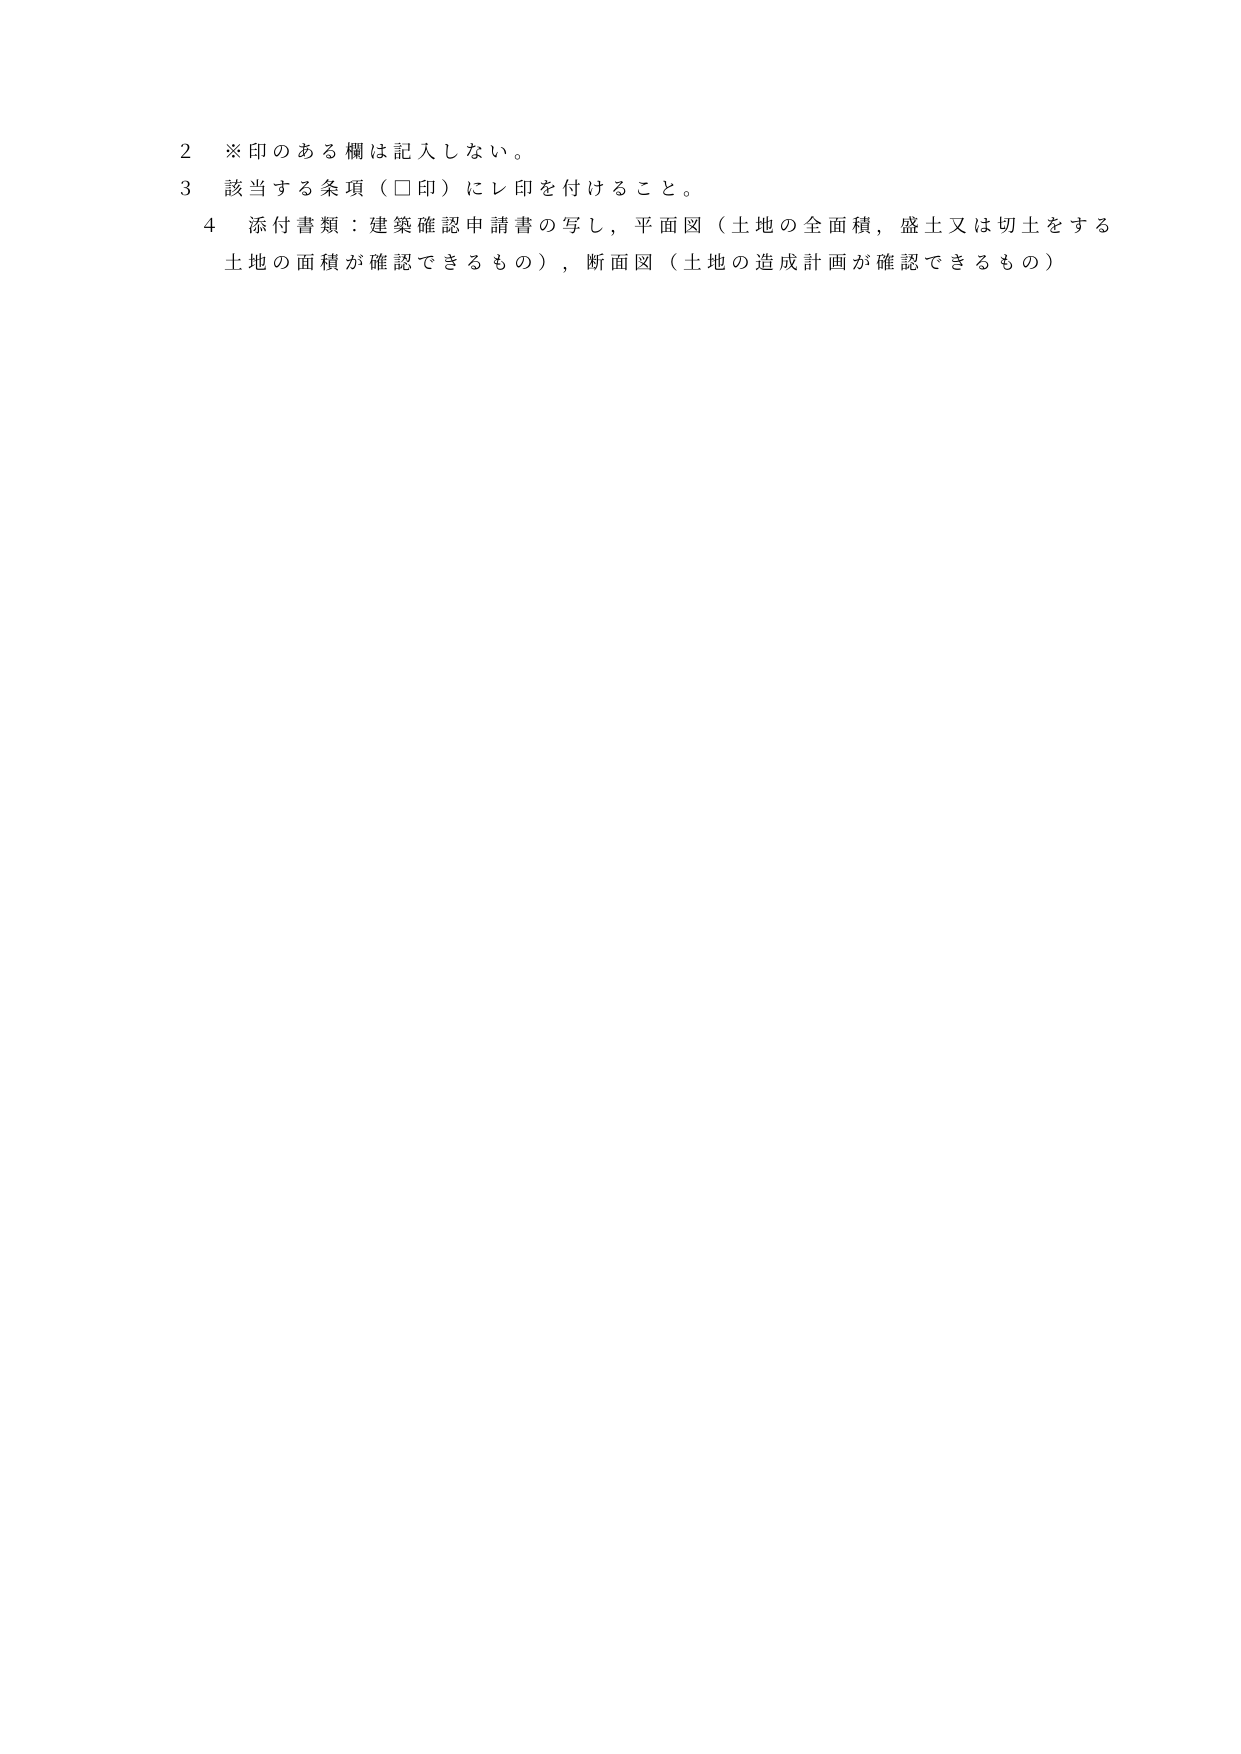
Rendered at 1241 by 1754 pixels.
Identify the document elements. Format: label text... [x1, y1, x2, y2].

text ４ 添付書類：建築確認申請書の写し，平面図（土地の全面積，盛土又は切土をする土地の面積が確認できるもの），断面図（土地の造成計画が確認できるもの） [176, 206, 1118, 280]
text ３ 該当する条項（□印）にレ印を付けること。 [175, 168, 1118, 206]
text ２ ※印のある欄は記入しない。 [175, 131, 1118, 168]
